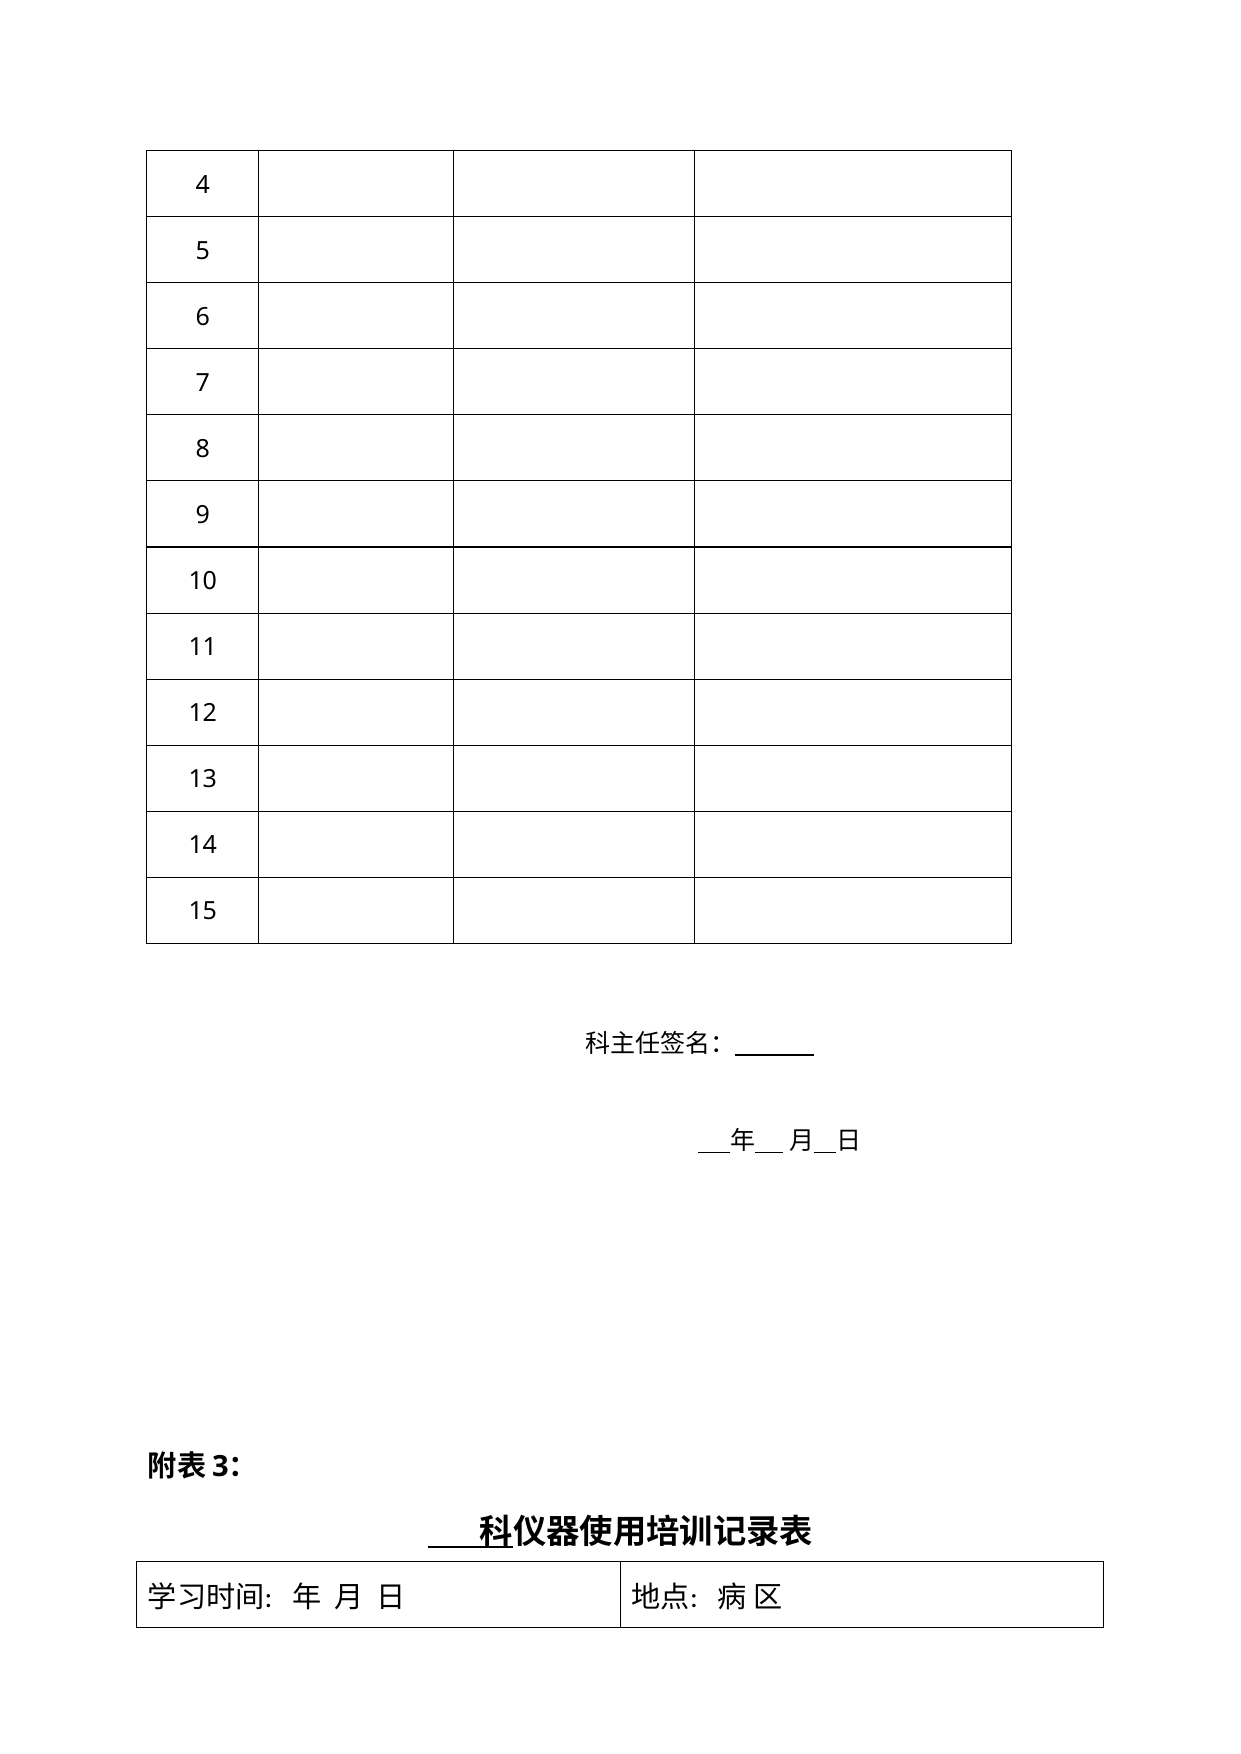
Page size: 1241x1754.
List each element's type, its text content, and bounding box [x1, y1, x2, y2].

table_cell [454, 614, 694, 678]
table_cell [259, 878, 453, 943]
table_header 地点: 病 区 [621, 1562, 1103, 1627]
table_cell 13 [147, 746, 258, 811]
table_cell [259, 614, 453, 678]
table_cell [454, 481, 694, 546]
table_cell [695, 614, 1011, 678]
table_cell [695, 812, 1011, 877]
table_cell 11 [147, 614, 258, 678]
table_cell [259, 548, 453, 612]
table_cell [695, 151, 1011, 216]
table_cell [454, 680, 694, 744]
table_cell [259, 481, 453, 546]
table_cell [259, 217, 453, 282]
table_cell [454, 151, 694, 216]
table_cell [454, 548, 694, 612]
table_cell [695, 680, 1011, 744]
table_cell [259, 283, 453, 348]
text 科主任签名： [223, 1009, 1092, 1074]
text 科仪器使用培训记录表 [148, 1496, 1092, 1561]
table_cell 8 [147, 415, 258, 480]
table_cell [259, 349, 453, 414]
table_header 学习时间: 年 月 日 [137, 1562, 620, 1627]
table_cell 5 [147, 217, 258, 282]
table_cell [454, 415, 694, 480]
table_cell [695, 746, 1011, 811]
table_cell 14 [147, 812, 258, 877]
table_cell 7 [147, 349, 258, 414]
table_cell [454, 349, 694, 414]
table_cell [695, 349, 1011, 414]
table_cell 9 [147, 481, 258, 546]
table_cell [454, 812, 694, 877]
table_cell [454, 746, 694, 811]
table_cell [454, 283, 694, 348]
text 附表3： [148, 1431, 1092, 1496]
table_cell [454, 878, 694, 943]
table_cell [695, 415, 1011, 480]
table_cell 10 [147, 548, 258, 612]
text 年 月 日 [223, 1106, 1092, 1171]
table_cell [259, 415, 453, 480]
table_cell [259, 812, 453, 877]
table_cell 4 [147, 151, 258, 216]
table_cell 15 [147, 878, 258, 943]
table_cell 6 [147, 283, 258, 348]
table_cell [259, 680, 453, 744]
table_cell [695, 283, 1011, 348]
table_cell [695, 548, 1011, 612]
table_cell [695, 217, 1011, 282]
table_cell [695, 878, 1011, 943]
table_cell [259, 746, 453, 811]
table_cell [695, 481, 1011, 546]
table_cell 12 [147, 680, 258, 744]
table_cell [259, 151, 453, 216]
table_cell [454, 217, 694, 282]
